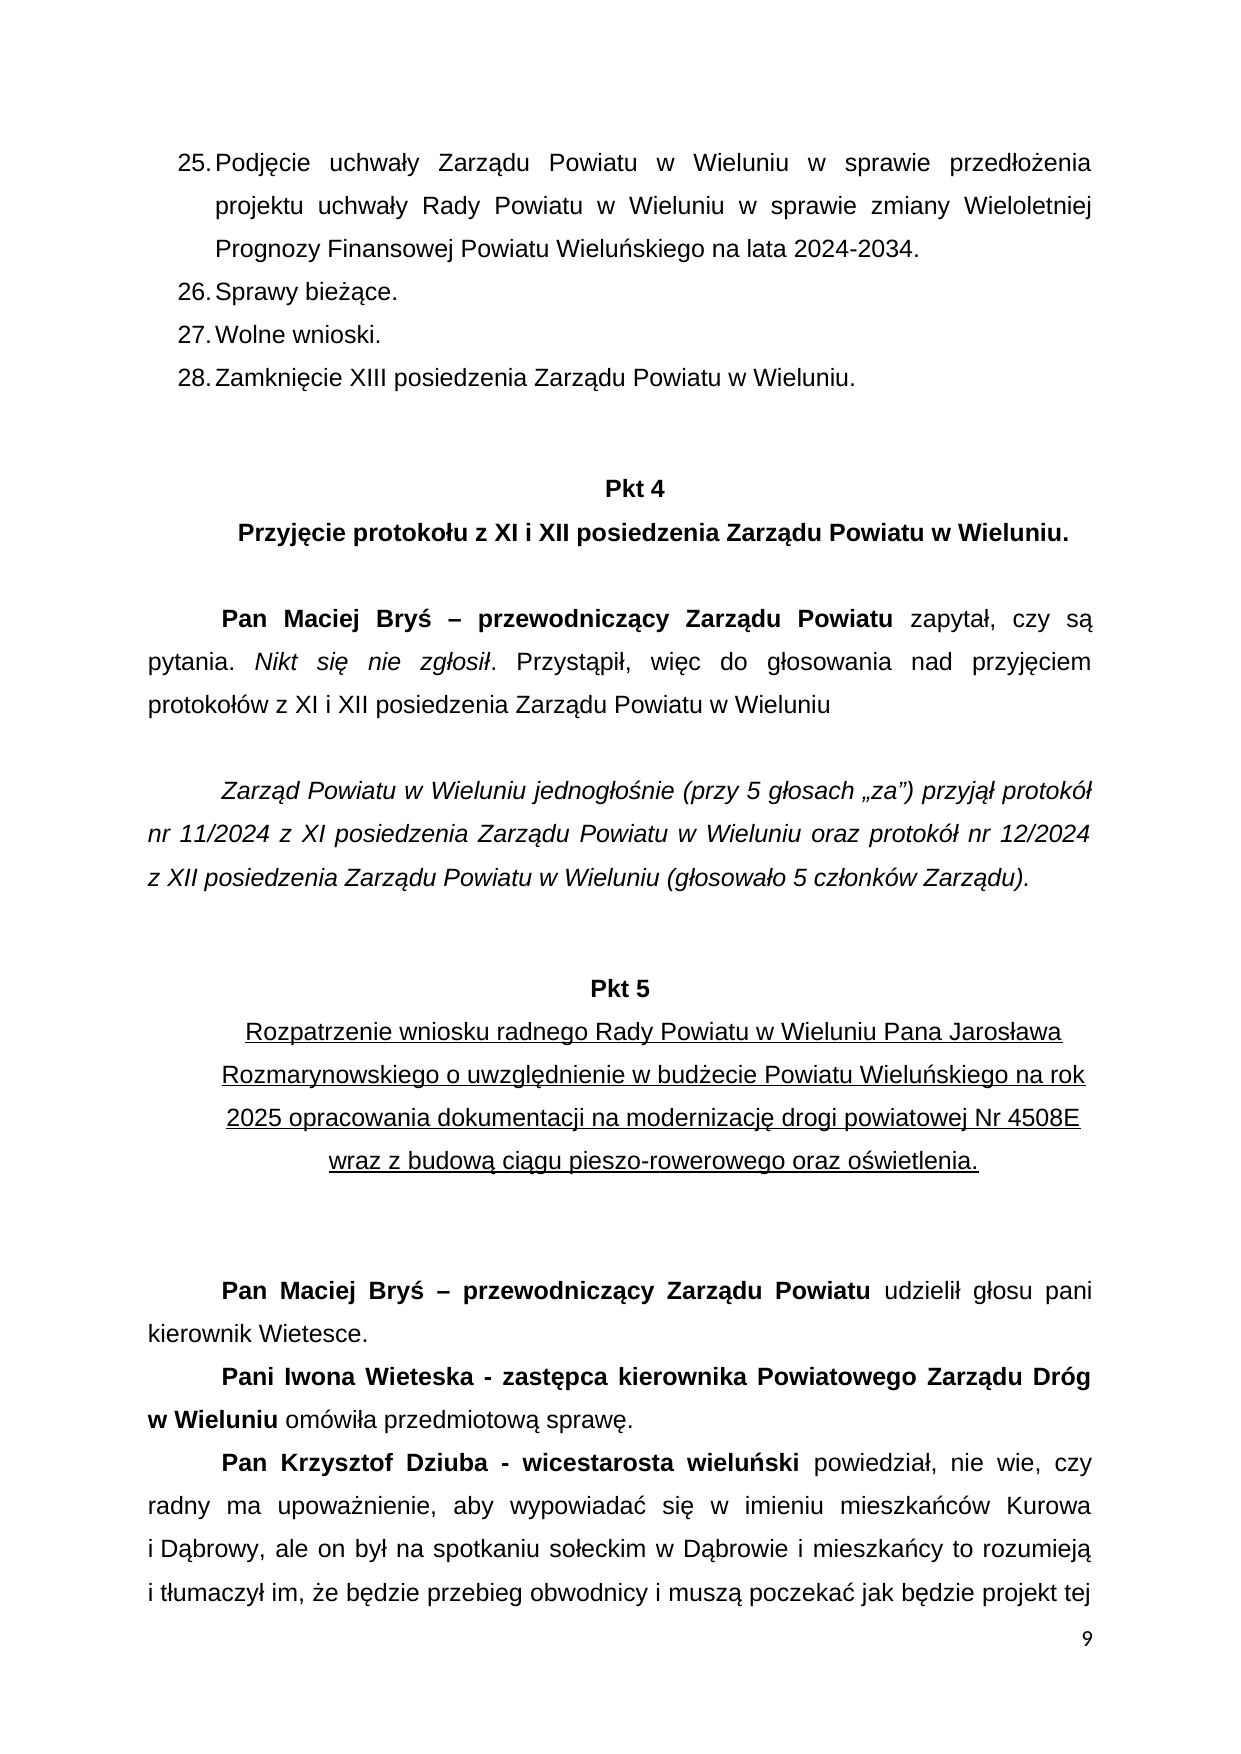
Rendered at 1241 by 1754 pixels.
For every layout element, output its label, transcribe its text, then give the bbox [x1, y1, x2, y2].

list Zamknięcie XIII posiedzenia Zarządu Powiatu w Wieluniu. [177, 363, 1093, 392]
text Przyjęcie protokołu z XI i XII posiedzenia Zarządu Powiatu w Wieluniu. [215, 518, 1093, 546]
list Podjęcie uchwały Zarządu Powiatu w Wieluniu w sprawie przedłożenia projektu uchwały Rady Powiatu w Wieluniu w sprawie zmiany Wieloletniej Prognozy Finansowej Powiatu Wieluńskiego na lata 2024-2034. [177, 148, 1093, 263]
text Pan Maciej Bryś – przewodniczący Zarządu Powiatu zapytał, czy są pytania. Nikt się nie zgłosił. Przystąpił, więc do głosowania nad przyjęciem protokołów z XI i XII posiedzenia Zarządu Powiatu w Wieluniu [148, 604, 1093, 719]
text Pkt 4 [177, 474, 1093, 503]
text Pkt 5 [148, 974, 1093, 1003]
text Zarząd Powiatu w Wieluniu jednogłośnie (przy 5 głosach „za”) przyjął protokół nr 11/2024 z XI posiedzenia Zarządu Powiatu w Wieluniu oraz protokół nr 12/2024 z XII posiedzenia Zarządu Powiatu w Wieluniu (głosowało 5 członków Zarządu). [148, 776, 1093, 891]
text Pani Iwona Wieteska - zastępca kierownika Powiatowego Zarządu Dróg w Wieluniu omówiła przedmiotową sprawę. [148, 1362, 1093, 1434]
list Sprawy bieżące. [177, 277, 1093, 306]
text Rozpatrzenie wniosku radnego Rady Powiatu w Wieluniu Pana Jarosława Rozmarynowskiego o uwzględnienie w budżecie Powiatu Wieluńskiego na rok 2025 opracowania dokumentacji na modernizację drogi powiatowej Nr 4508E wraz z budową ciągu pieszo-rowerowego oraz oświetlenia. [215, 1017, 1093, 1175]
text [148, 1448, 1093, 1606]
list Wolne wnioski. [177, 320, 1093, 349]
text Pan Maciej Bryś – przewodniczący Zarządu Powiatu udzielił głosu pani kierownik Wietesce. [148, 1276, 1093, 1348]
